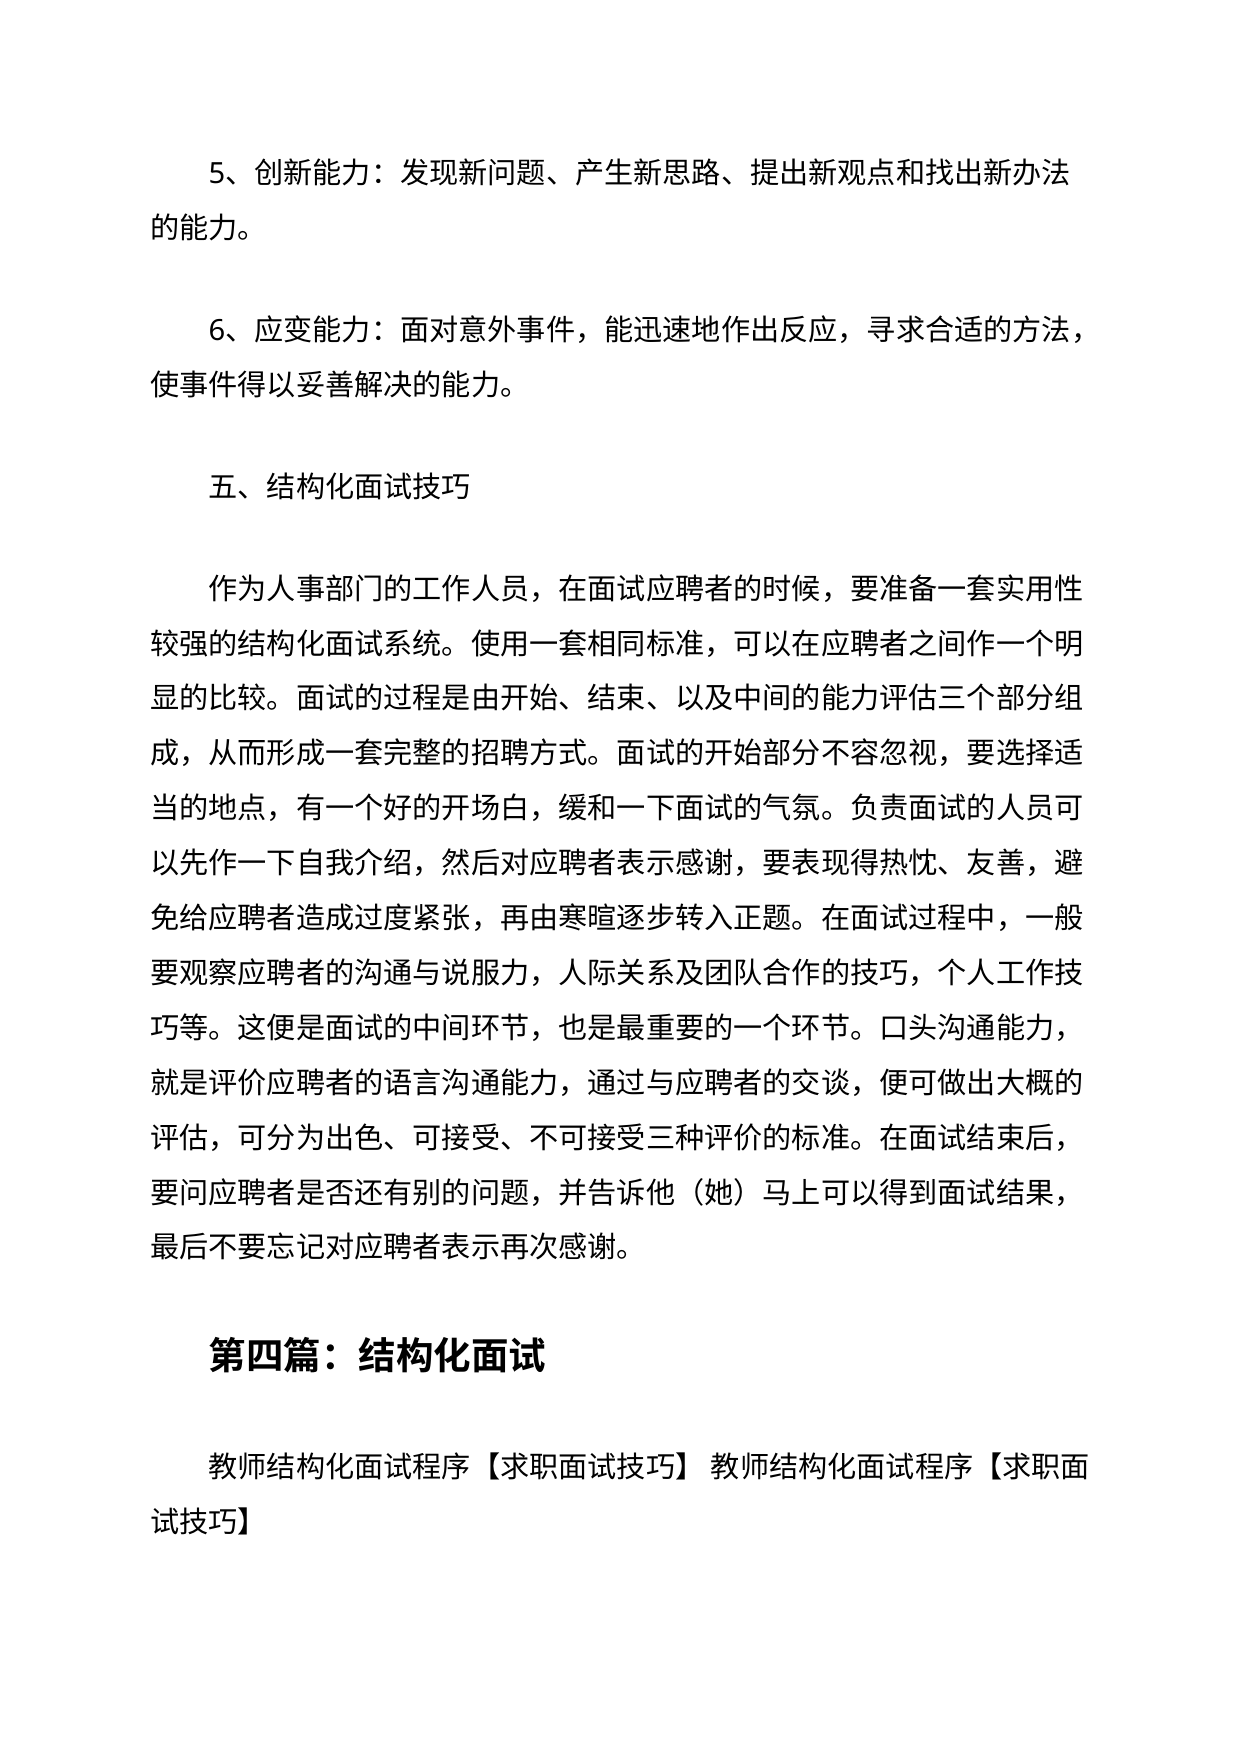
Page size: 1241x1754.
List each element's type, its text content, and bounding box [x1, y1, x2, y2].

text 第四篇：结构化面试 [150, 1326, 1090, 1380]
text 作为人事部门的工作人员，在面试应聘者的时候，要准备一套实用性较强的结构化面试系统。使用一套相同标准，可以在应聘者之间作一个明显的比较。面试的过程是由开始、结束、以及中间的能力评估三个部分组成，从而形成一套完整的招聘方式。面试的开始部分不容忽视，要选择适当的地点，有一个好的开场白，缓和一下面试的气氛。负责面试的人员可以先作一下自我介绍，然后对应聘者表示感谢，要表现得热忱、友善，避免给应聘者造成过度紧张，再由寒暄逐步转入正题。在面试过程中，一般要观察应聘者的沟通与说服力，人际关系及团队合作的技巧，个人工作技巧等。这便是面试的中间环节，也是最重要的一个环节。口头沟通能力，就是评价应聘者的语言沟通能力，通过与应聘者的交谈，便可做出大概的评估，可分为出色、可接受、不可接受三种评价的标准。在面试结束后，要问应聘者是否还有别的问题，并告诉他（她）马上可以得到面试结果，最后不要忘记对应聘者表示再次感谢。 [150, 565, 1090, 1266]
text 五、结构化面试技巧 [150, 463, 1090, 506]
text 6、应变能力：面对意外事件，能迅速地作出反应，寻求合适的方法，使事件得以妥善解决的能力。 [150, 307, 1090, 404]
text 教师结构化面试程序【求职面试技巧】 教师结构化面试程序【求职面试技巧】 [150, 1443, 1090, 1540]
text 5、创新能力：发现新问题、产生新思路、提出新观点和找出新办法的能力。 [150, 150, 1090, 247]
